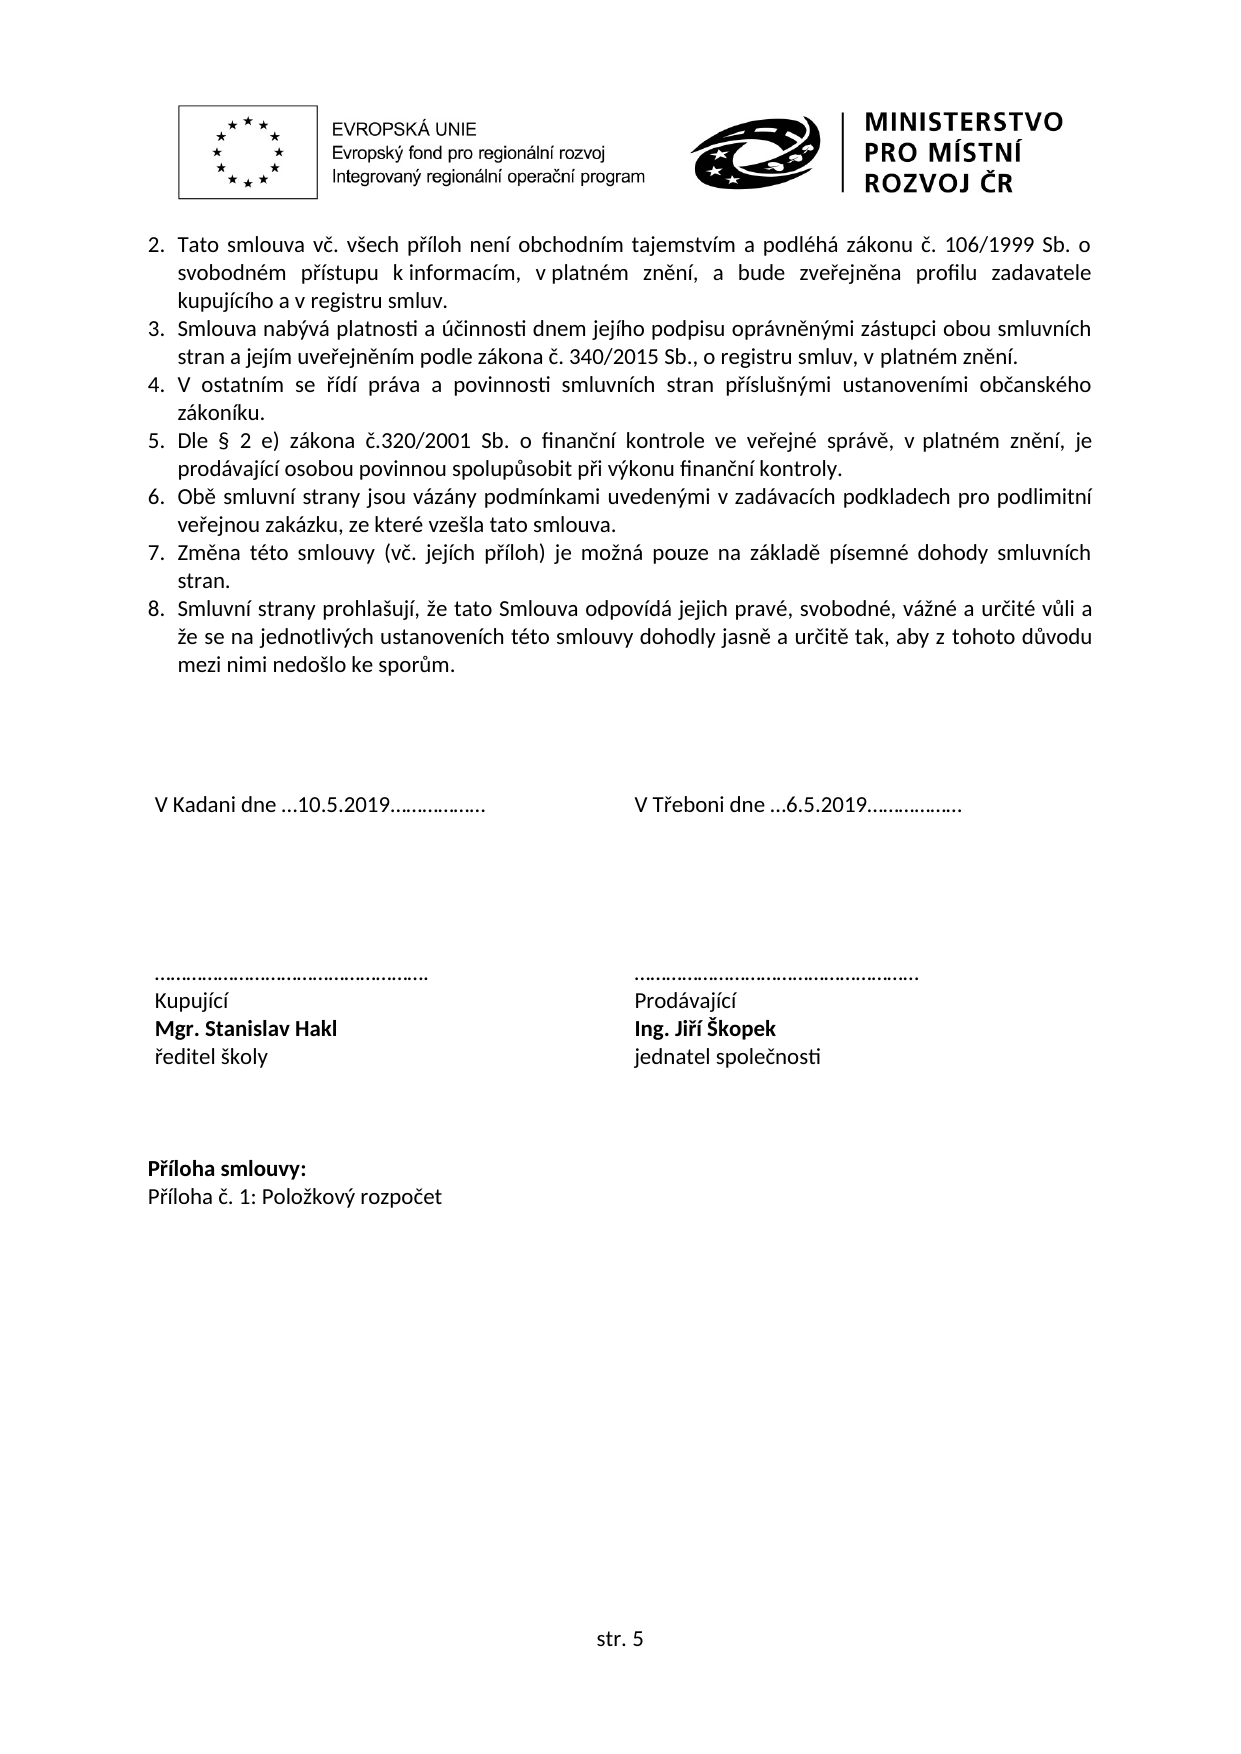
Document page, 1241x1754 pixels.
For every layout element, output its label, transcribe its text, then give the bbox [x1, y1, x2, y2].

table_cell ……………………………………………. [143, 958, 623, 986]
text Příloha smlouvy: [148, 1154, 1093, 1182]
list V ostatním se řídí práva a povinnosti smluvních stran příslušnými ustanoveními občanského zákoníku. [148, 370, 1093, 426]
table_cell Kupující Mgr. Stanislav Hakl ředitel školy [143, 986, 623, 1070]
table_header V Kadani dne …10.5.2019……………… [143, 790, 623, 958]
text Příloha č. 1: Položkový rozpočet [148, 1182, 1093, 1210]
list Smlouva nabývá platnosti a účinnosti dnem jejího podpisu oprávněnými zástupci obou smluvních stran a jejím uveřejněním podle zákona č. 340/2015 Sb., o registru smluv, v platném znění. [148, 314, 1093, 370]
list Smluvní strany prohlašují, že tato Smlouva odpovídá jejich pravé, svobodné, vážné a určité vůli a že se na jednotlivých ustanoveních této smlouvy dohodly jasně a určitě tak, aby z tohoto důvodu mezi nimi nedošlo ke sporům. [148, 594, 1093, 678]
table_cell ……………………………………………… [623, 958, 1103, 986]
list Dle § 2 e) zákona č.320/2001 Sb. o finanční kontrole ve veřejné správě, v platném znění, je prodávající osobou povinnou spolupůsobit při výkonu finanční kontroly. [148, 426, 1093, 482]
table_cell Prodávající Ing. Jiří Škopek jednatel společnosti [623, 986, 1103, 1070]
list Změna této smlouvy (vč. jejích příloh) je možná pouze na základě písemné dohody smluvních stran. [148, 538, 1093, 594]
picture [147, 73, 1093, 230]
table_header V Třeboni dne …6.5.2019……………… [623, 790, 1103, 958]
list Tato smlouva vč. všech příloh není obchodním tajemstvím a podléhá zákonu č. 106/1999 Sb. o svobodném přístupu k informacím, v platném znění, a bude zveřejněna profilu zadavatele kupujícího a v registru smluv. [148, 230, 1093, 314]
list Obě smluvní strany jsou vázány podmínkami uvedenými v zadávacích podkladech pro podlimitní veřejnou zakázku, ze které vzešla tato smlouva. [148, 482, 1093, 538]
